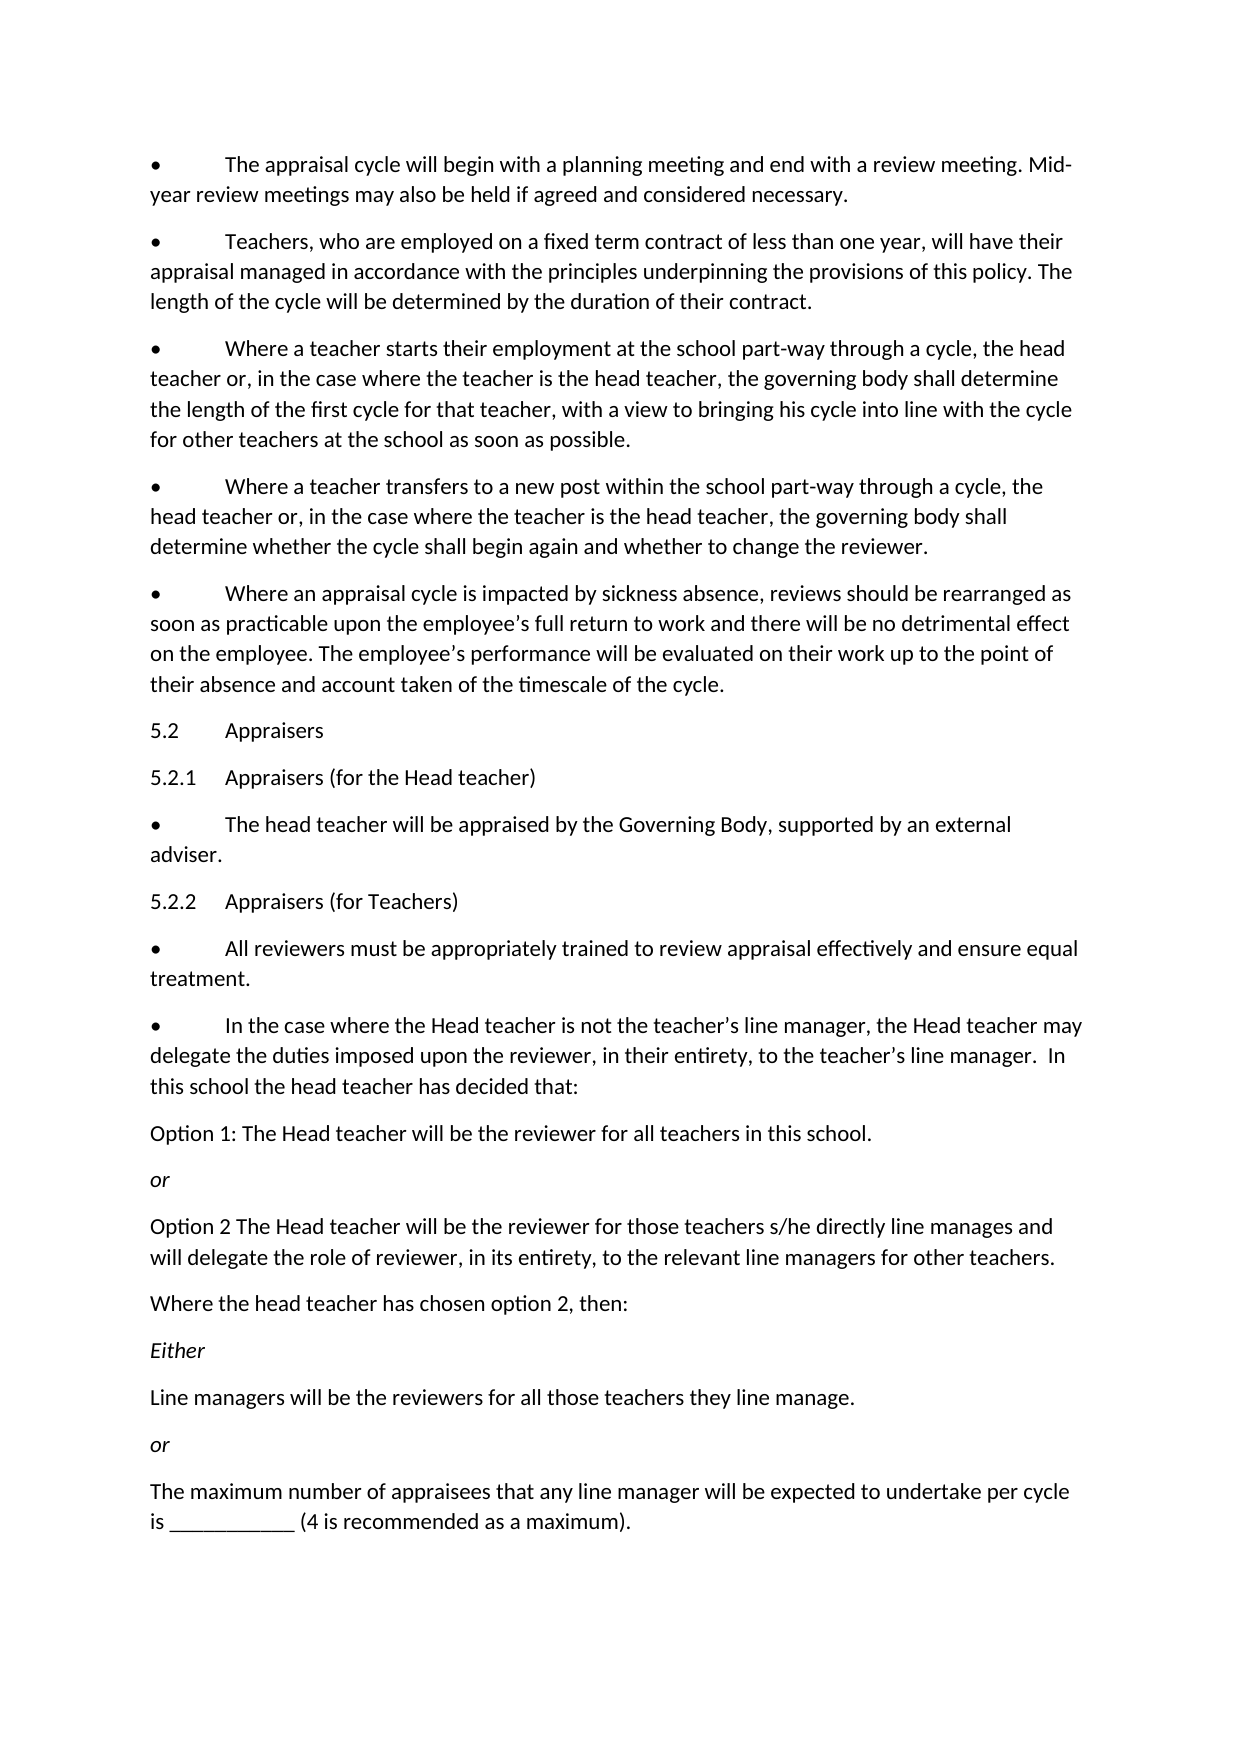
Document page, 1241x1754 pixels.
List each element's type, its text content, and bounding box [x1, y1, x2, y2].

text • All reviewers must be appropriately trained to review appraisal effectively and ensure equal treatment. [150, 934, 1090, 993]
text • Where a teacher transfers to a new post within the school part-way through a cycle, the head teacher or, in the case where the teacher is the head teacher, the governing body shall determine whether the cycle shall begin again and whether to change the reviewer. [150, 472, 1090, 560]
text • Where a teacher starts their employment at the school part-way through a cycle, the head teacher or, in the case where the teacher is the head teacher, the governing body shall determine the length of the first cycle for that teacher, with a view to bringing his cycle into line with the cycle for other teachers at the school as soon as possible. [150, 334, 1090, 453]
text Where the head teacher has chosen option 2, then: [150, 1289, 1090, 1318]
text • The appraisal cycle will begin with a planning meeting and end with a review meeting. Mid-year review meetings may also be held if agreed and considered necessary. [150, 150, 1090, 208]
text Option 2 The Head teacher will be the reviewer for those teachers s/he directly line manages and will delegate the role of reviewer, in its entirety, to the relevant line managers for other teachers. [150, 1212, 1090, 1271]
text or [150, 1430, 1090, 1458]
text 5.2.1 Appraisers (for the Head teacher) [150, 763, 1090, 792]
text The maximum number of appraisees that any line manager will be expected to undertake per cycle is ___________ (4 is recommended as a maximum). [150, 1477, 1090, 1535]
text • The head teacher will be appraised by the Governing Body, supported by an external adviser. [150, 810, 1090, 869]
text or [150, 1166, 1090, 1194]
text Line managers will be the reviewers for all those teachers they line manage. [150, 1383, 1090, 1411]
text 5.2.2 Appraisers (for Teachers) [150, 887, 1090, 916]
text • In the case where the Head teacher is not the teacher’s line manager, the Head teacher may delegate the duties imposed upon the reviewer, in their entirety, to the teacher’s line manager. In this school the head teacher has decided that: [150, 1011, 1090, 1100]
text Option 1: The Head teacher will be the reviewer for all teachers in this school. [150, 1119, 1090, 1147]
text Either [150, 1336, 1090, 1364]
text 5.2 Appraisers [150, 717, 1090, 745]
text • Teachers, who are employed on a fixed term contract of less than one year, will have their appraisal managed in accordance with the principles underpinning the provisions of this policy. The length of the cycle will be determined by the duration of their contract. [150, 227, 1090, 316]
text • Where an appraisal cycle is impacted by sickness absence, reviews should be rearranged as soon as practicable upon the employee’s full return to work and there will be no detrimental effect on the employee. The employee’s performance will be evaluated on their work up to the point of their absence and account taken of the timescale of the cycle. [150, 579, 1090, 698]
